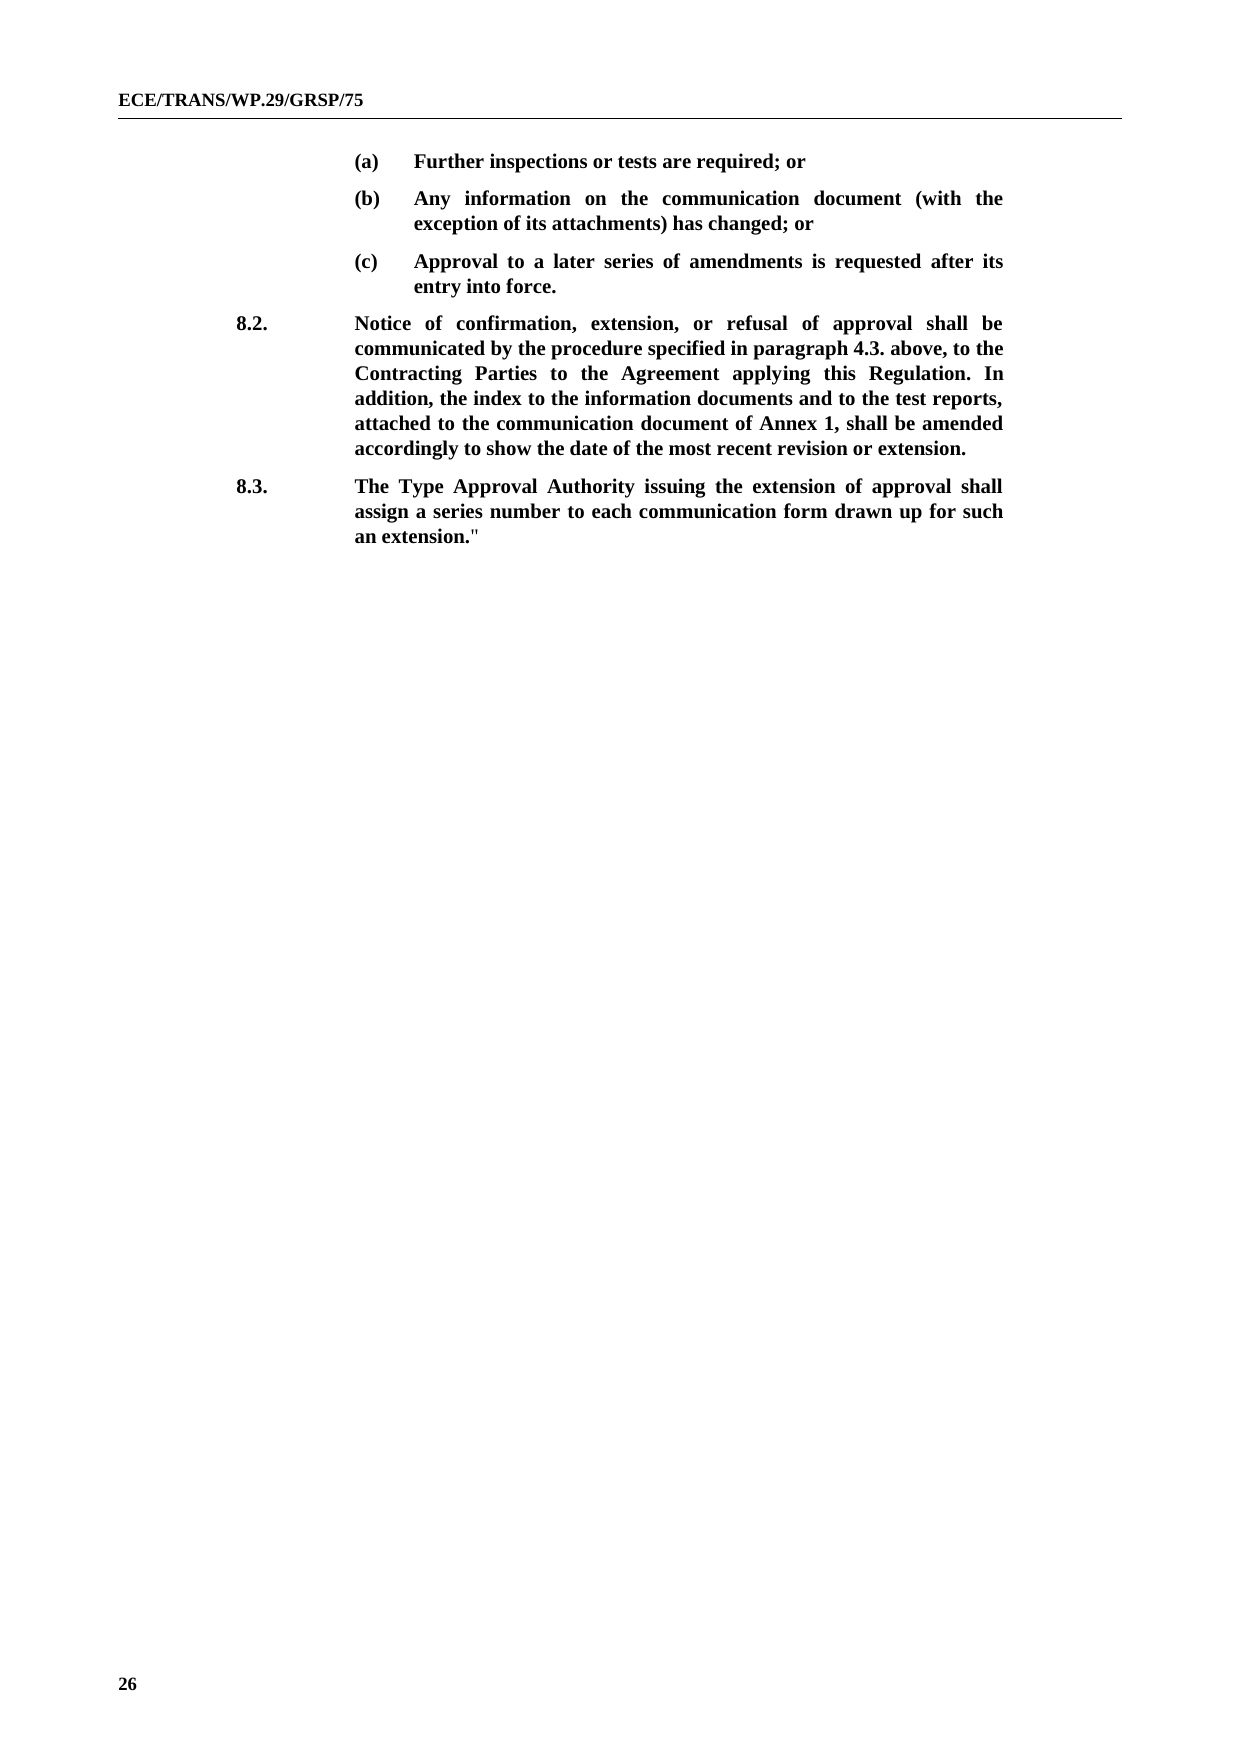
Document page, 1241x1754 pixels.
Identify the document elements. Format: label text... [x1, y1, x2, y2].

text (a) Further inspections or tests are required; or [354, 148, 1004, 173]
text 8.3. The Type Approval Authority issuing the extension of approval shall assign a series number to each communication form drawn up for such an extension." [236, 473, 1004, 548]
text (b) Any information on the communication document (with the exception of its attachments) has changed; or [354, 185, 1004, 235]
text (c) Approval to a later series of amendments is requested after its entry into force. [354, 248, 1004, 298]
text 8.2. Notice of confirmation, extension, or refusal of approval shall be communicated by the procedure specified in paragraph 4.3. above, to the Contracting Parties to the Agreement applying this Regulation. In addition, the index to the information documents and to the test reports, attached to the communication document of Annex 1, shall be amended accordingly to show the date of the most recent revision or extension. [236, 310, 1004, 460]
